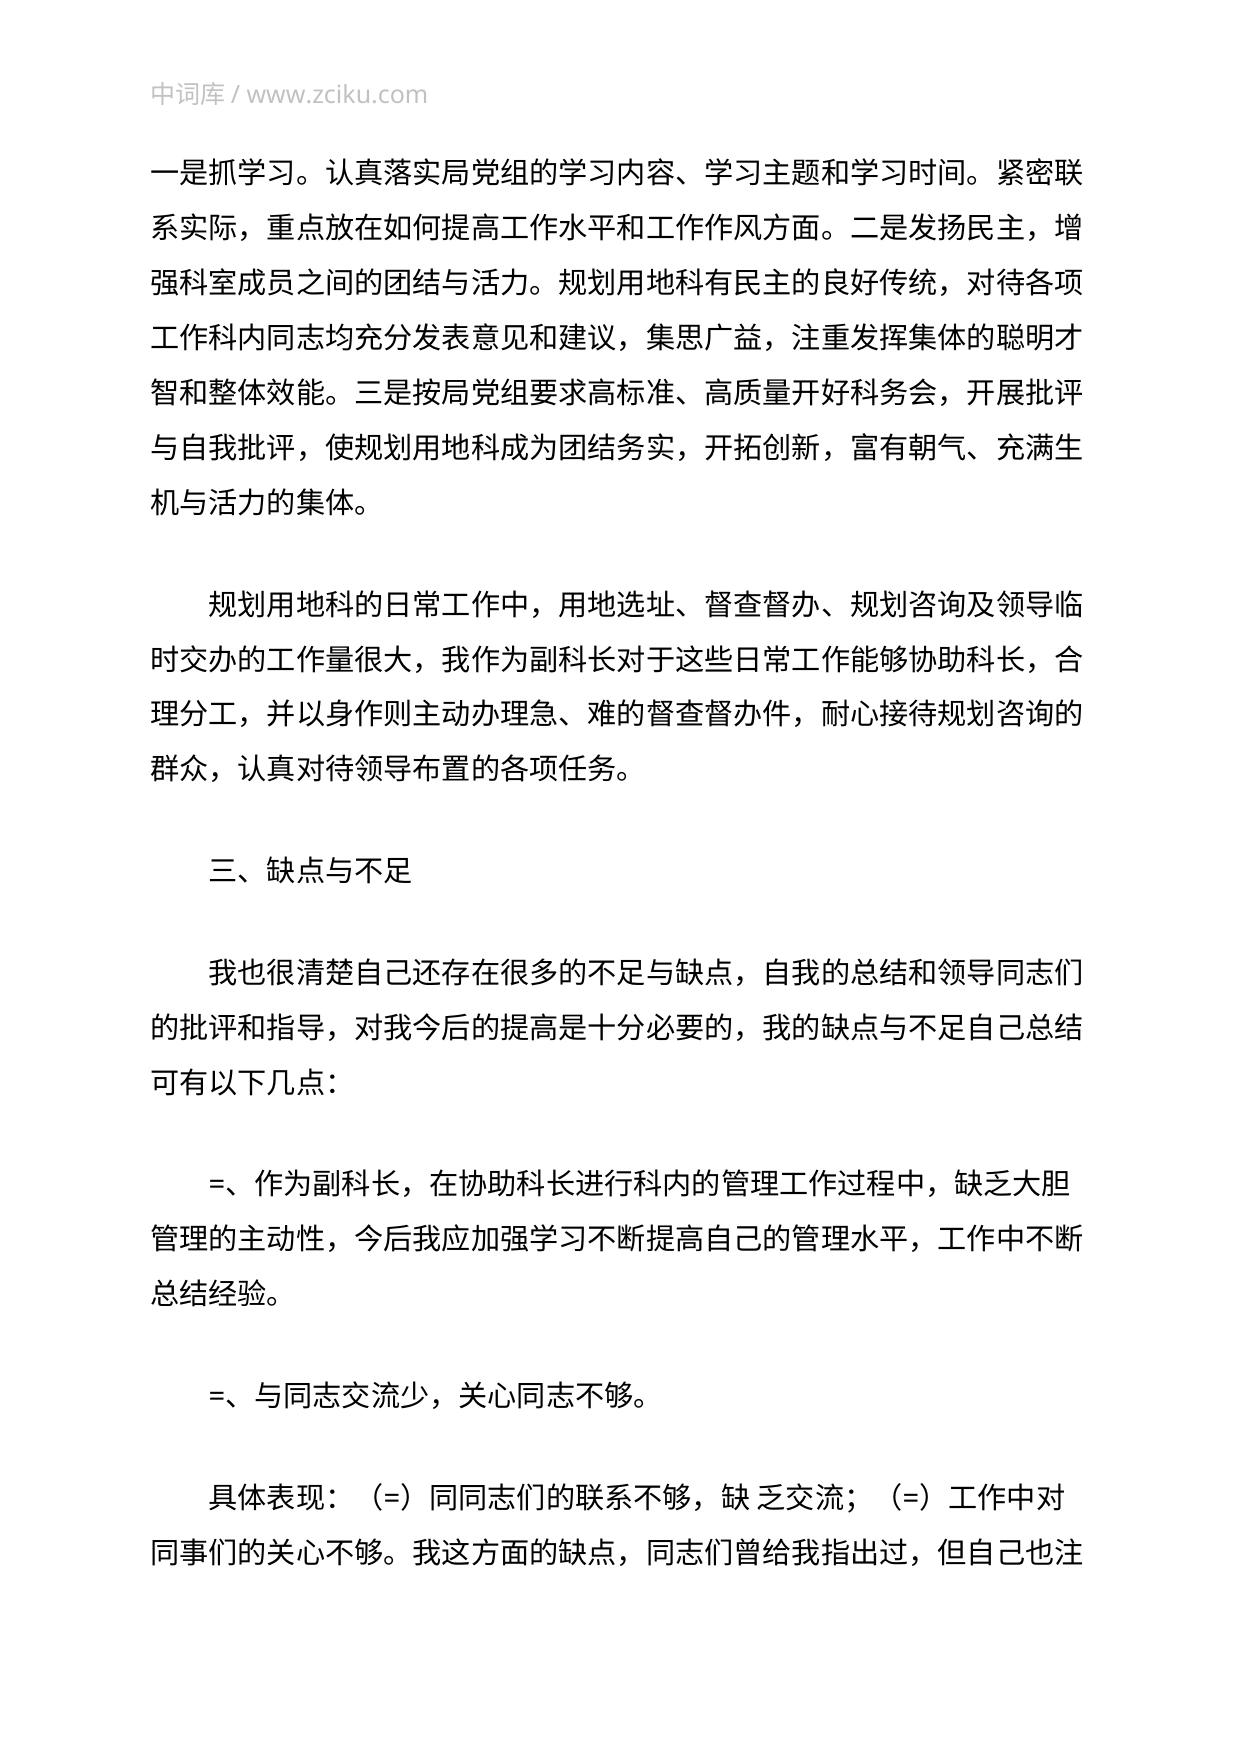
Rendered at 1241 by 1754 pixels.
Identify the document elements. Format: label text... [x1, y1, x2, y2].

text =、与同志交流少，关心同志不够。 [150, 1373, 1090, 1415]
text =、作为副科长，在协助科长进行科内的管理工作过程中，缺乏大胆管理的主动性，今后我应加强学习不断提高自己的管理水平，工作中不断总结经验。 [150, 1161, 1090, 1313]
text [150, 1474, 1090, 1572]
text 我也很清楚自己还存在很多的不足与缺点，自我的总结和领导同志们的批评和指导，对我今后的提高是十分必要的，我的缺点与不足自己总结可有以下几点： [150, 949, 1090, 1101]
text 规划用地科的日常工作中，用地选址、督查督办、规划咨询及领导临时交办的工作量很大，我作为副科长对于这些日常工作能够协助科长，合理分工，并以身作则主动办理急、难的督查督办件，耐心接待规划咨询的群众，认真对待领导布置的各项任务。 [150, 581, 1090, 788]
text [150, 150, 1090, 522]
text 三、缺点与不足 [150, 848, 1090, 890]
